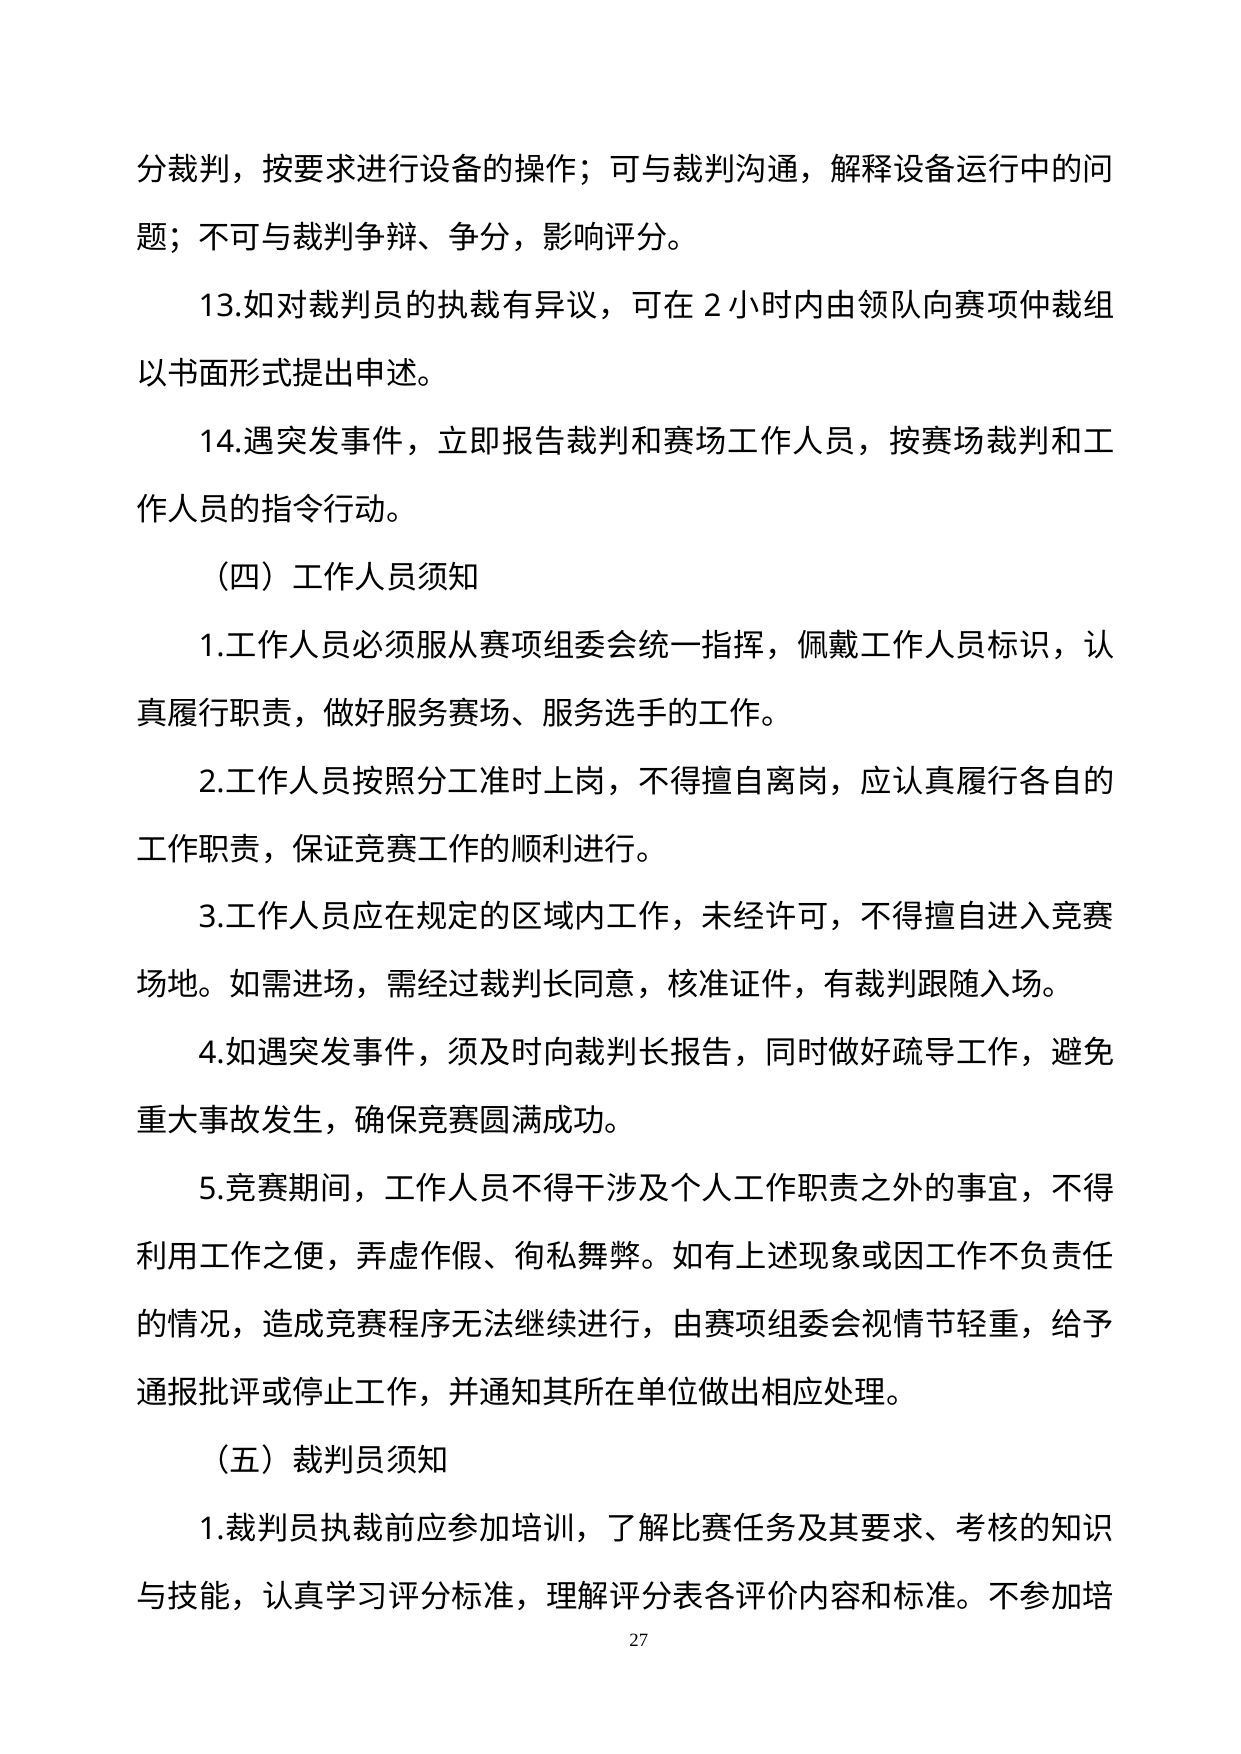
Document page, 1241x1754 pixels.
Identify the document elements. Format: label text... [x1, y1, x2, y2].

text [136, 1492, 1116, 1627]
text 3.工作人员应在规定的区域内工作，未经许可，不得擅自进入竞赛场地。如需进场，需经过裁判长同意，核准证件，有裁判跟随入场。 [136, 880, 1116, 1016]
text 5.竞赛期间，工作人员不得干涉及个人工作职责之外的事宜，不得利用工作之便，弄虚作假、徇私舞弊。如有上述现象或因工作不负责任的情况，造成竞赛程序无法继续进行，由赛项组委会视情节轻重，给予通报批评或停止工作，并通知其所在单位做出相应处理。 [136, 1152, 1116, 1424]
text 2.工作人员按照分工准时上岗，不得擅自离岗，应认真履行各自的工作职责，保证竞赛工作的顺利进行。 [136, 744, 1116, 880]
subtitle （四）工作人员须知 [136, 541, 1116, 609]
subtitle （五）裁判员须知 [136, 1424, 1116, 1492]
text 1.工作人员必须服从赛项组委会统一指挥，佩戴工作人员标识，认真履行职责，做好服务赛场、服务选手的工作。 [136, 609, 1116, 744]
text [136, 133, 1116, 269]
text 13.如对裁判员的执裁有异议，可在2小时内由领队向赛项仲裁组以书面形式提出申述。 [136, 269, 1116, 405]
text 4.如遇突发事件，须及时向裁判长报告，同时做好疏导工作，避免重大事故发生，确保竞赛圆满成功。 [136, 1016, 1116, 1152]
text 14.遇突发事件，立即报告裁判和赛场工作人员，按赛场裁判和工作人员的指令行动。 [136, 405, 1116, 541]
